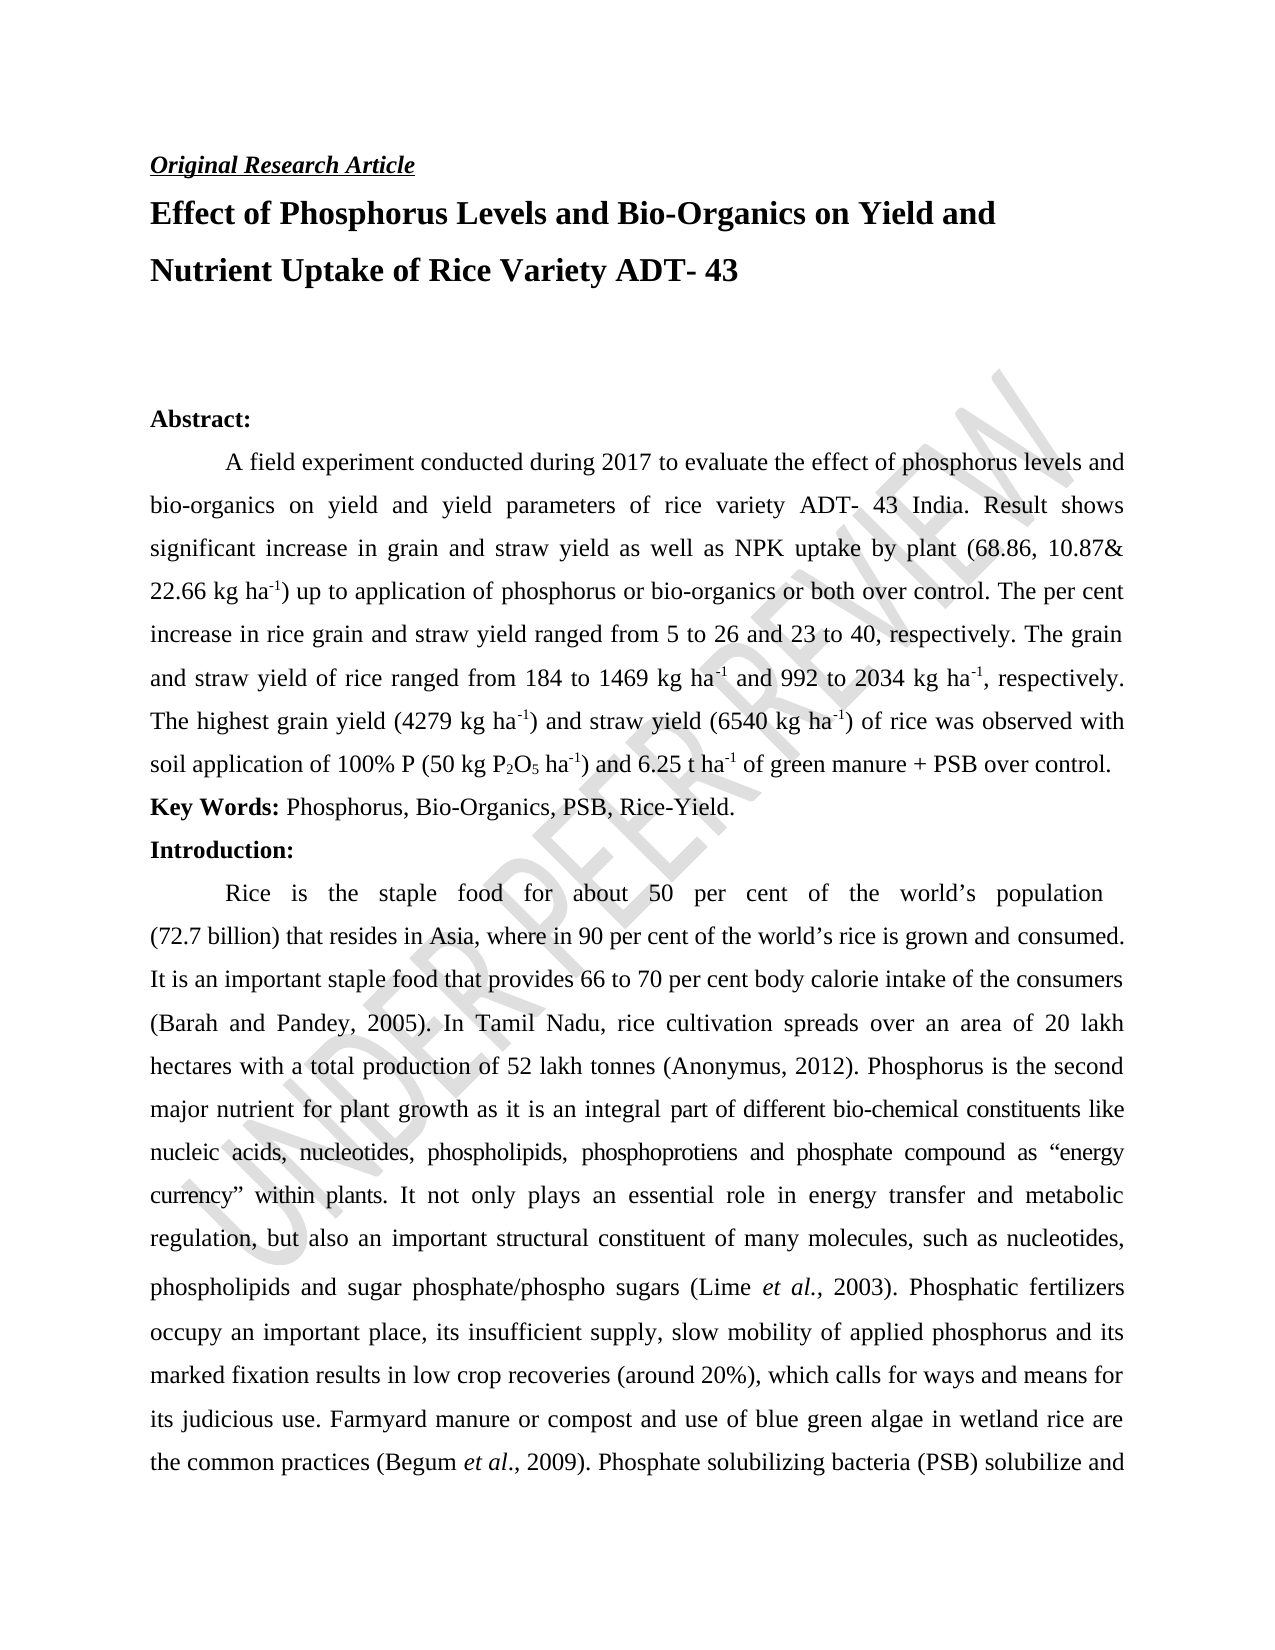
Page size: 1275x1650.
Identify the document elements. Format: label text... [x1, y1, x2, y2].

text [150, 878, 1125, 1476]
text Introduction: [150, 835, 1125, 864]
text A field experiment conducted during 2017 to evaluate the effect of phosphorus levels and bio-organics on yield and yield parameters of rice variety ADT- 43 India. Result shows significant increase in grain and straw yield as well as NPK uptake by plant (68.86, 10.87& 22.66 kg ha-1) up to application of phosphorus or bio-organics or both over control. The per cent increase in rice grain and straw yield ranged from 5 to 26 and 23 to 40, respectively. The grain and straw yield of rice ranged from 184 to 1469 kg ha-1 and 992 to 2034 kg ha-1, respectively. The highest grain yield (4279 kg ha-1) and straw yield (6540 kg ha-1) of rice was observed with soil application of 100% P (50 kg P2O5 ha-1) and 6.25 t ha-1 of green manure + PSB over control. [150, 447, 1125, 778]
text Effect of Phosphorus Levels and Bio-Organics on Yield and Nutrient Uptake of Rice Variety ADT- 43 [150, 193, 1125, 289]
text Original Research Article [150, 150, 1125, 179]
text Abstract: [150, 404, 1125, 433]
text Key Words: Phosphorus, Bio-Organics, PSB, Rice-Yield. [150, 792, 1125, 821]
